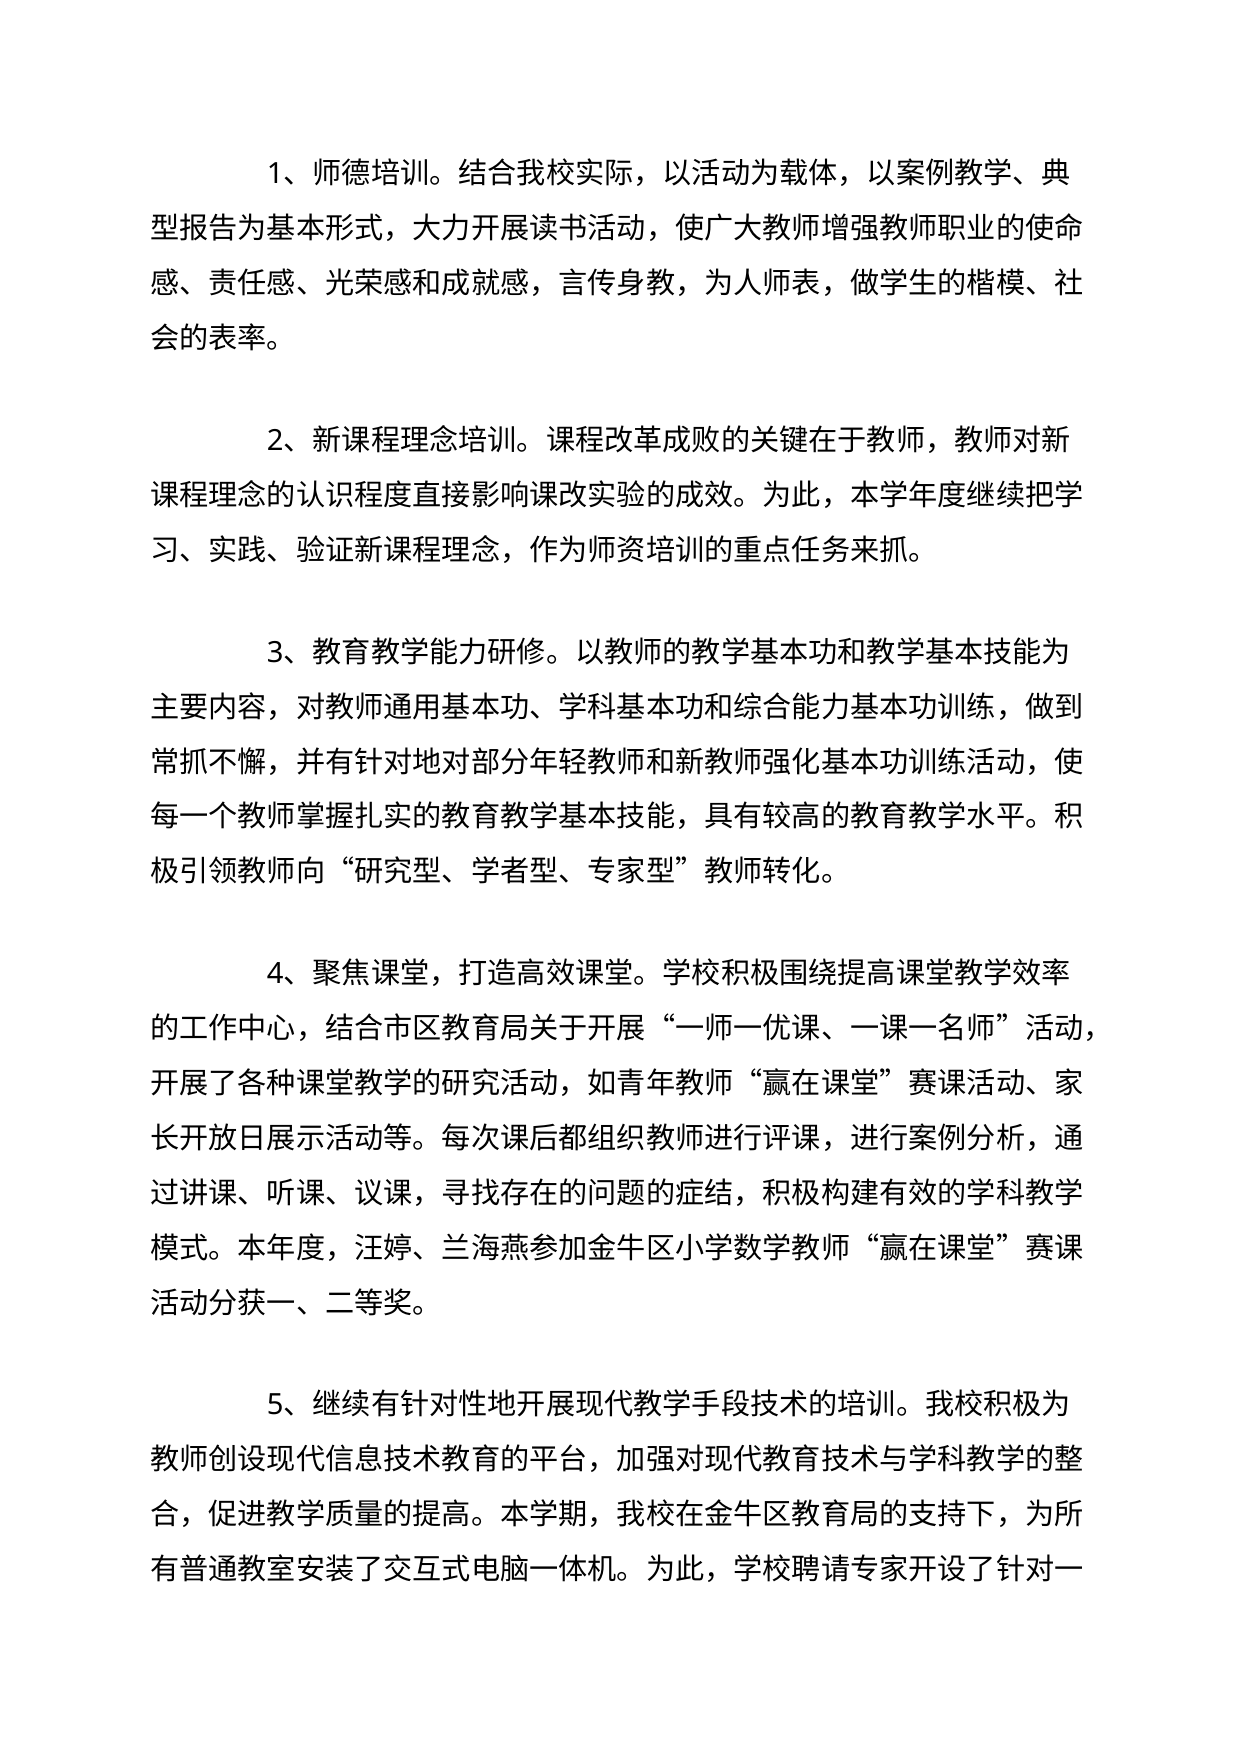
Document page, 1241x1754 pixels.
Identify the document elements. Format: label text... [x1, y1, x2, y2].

text 2、新课程理念培训。课程改革成败的关键在于教师，教师对新课程理念的认识程度直接影响课改实验的成效。为此，本学年度继续把学习、实践、验证新课程理念，作为师资培训的重点任务来抓。 [150, 417, 1090, 569]
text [150, 1381, 1090, 1588]
text 4、聚焦课堂，打造高效课堂。学校积极围绕提高课堂教学效率的工作中心，结合市区教育局关于开展“一师一优课、一课一名师”活动，开展了各种课堂教学的研究活动，如青年教师“赢在课堂”赛课活动、家长开放日展示活动等。每次课后都组织教师进行评课，进行案例分析，通过讲课、听课、议课，寻找存在的问题的症结，积极构建有效的学科教学模式。本年度，汪婷、兰海燕参加金牛区小学数学教师“赢在课堂”赛课活动分获一、二等奖。 [150, 950, 1090, 1321]
text 3、教育教学能力研修。以教师的教学基本功和教学基本技能为主要内容，对教师通用基本功、学科基本功和综合能力基本功训练，做到常抓不懈，并有针对地对部分年轻教师和新教师强化基本功训练活动，使每一个教师掌握扎实的教育教学基本技能，具有较高的教育教学水平。积极引领教师向“研究型、学者型、专家型”教师转化。 [150, 628, 1090, 890]
text 1、师德培训。结合我校实际，以活动为载体，以案例教学、典型报告为基本形式，大力开展读书活动，使广大教师增强教师职业的使命感、责任感、光荣感和成就感，言传身教，为人师表，做学生的楷模、社会的表率。 [150, 150, 1090, 357]
